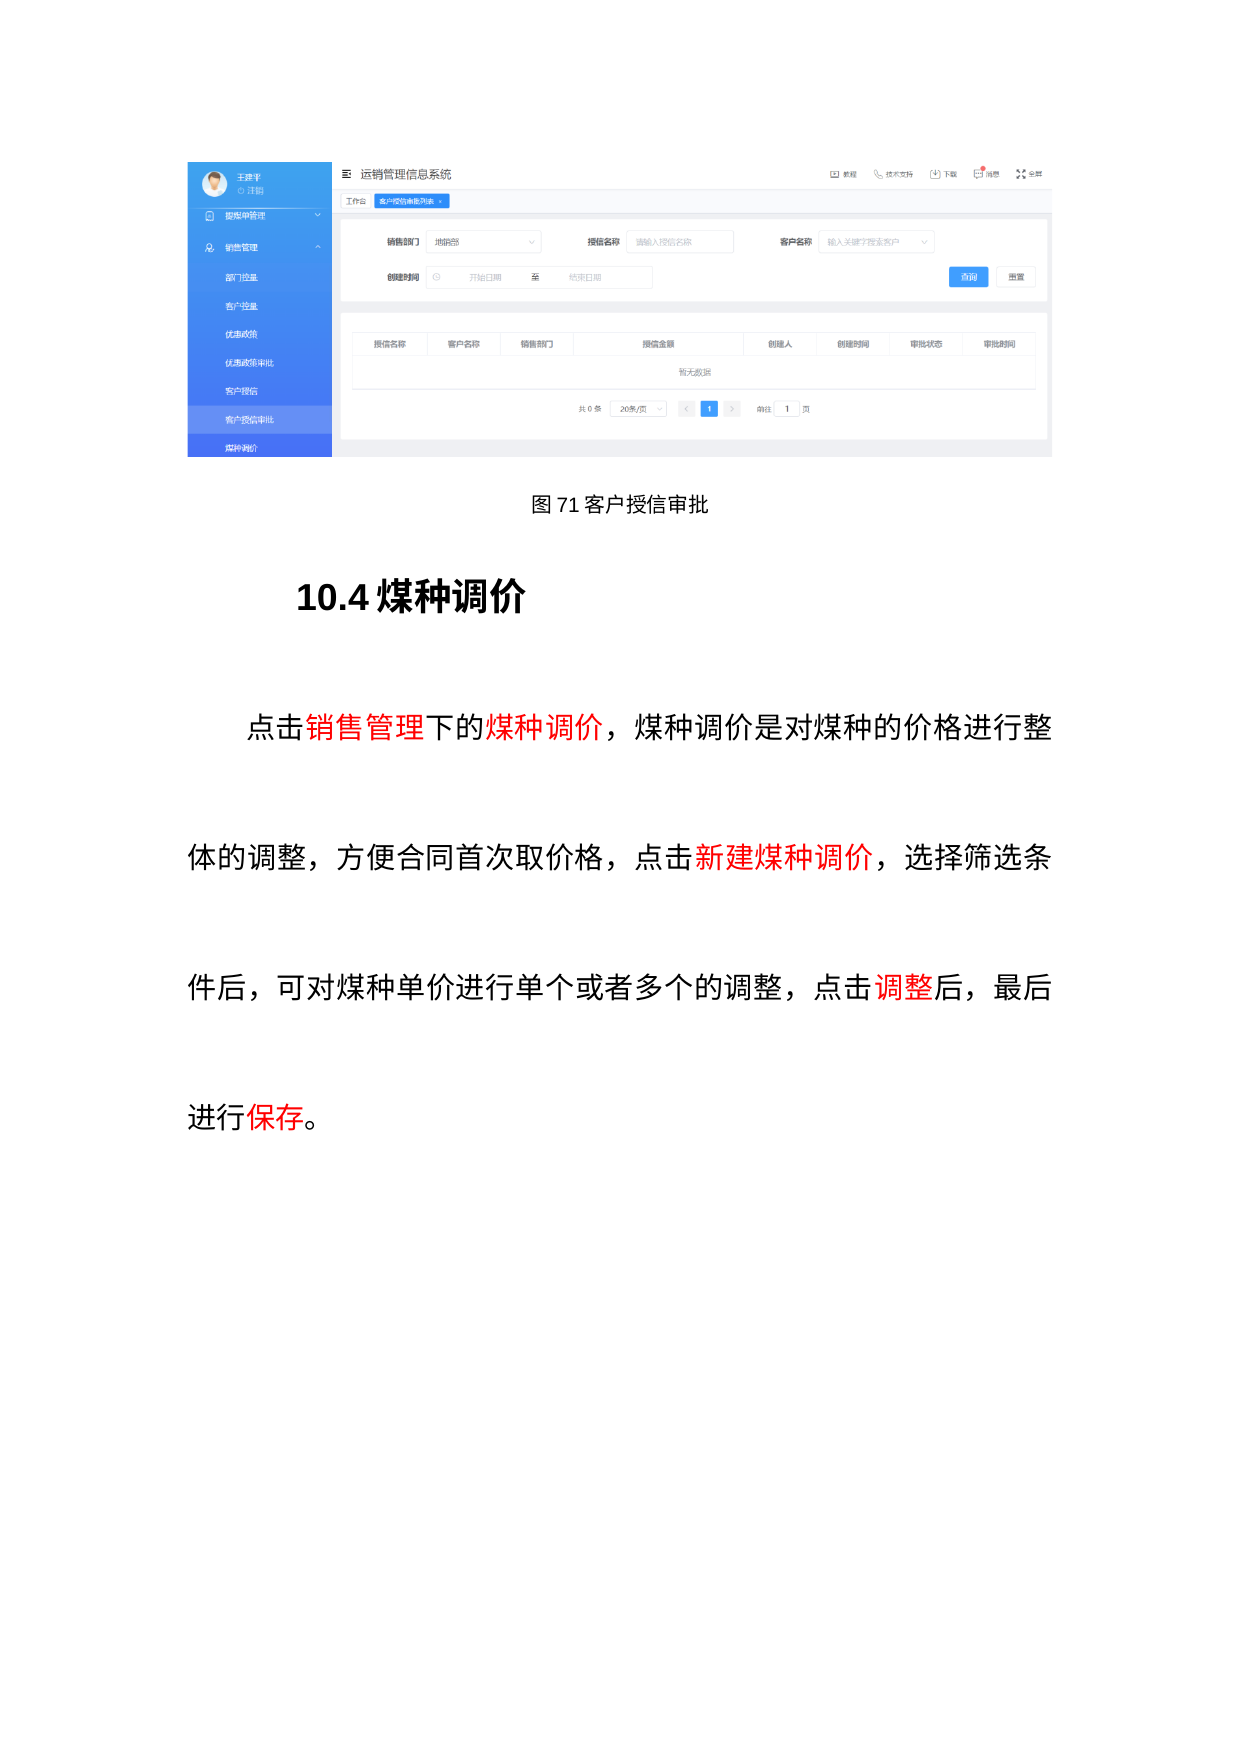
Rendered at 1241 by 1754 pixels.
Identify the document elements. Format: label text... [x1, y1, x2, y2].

text 图 71 客户授信审批 [187, 487, 1053, 519]
text 点击销售管理下的煤种调价，煤种调价是对煤种的价格进行整体的调整，方便合同首次取价格，点击新建煤种调价，选择筛选条件后，可对煤种单价进行单个或者多个的调整，点击调整后，最后进行保存。 [187, 693, 1053, 1148]
subtitle 10.4煤种调价 [187, 562, 1053, 627]
picture [187, 162, 1053, 457]
